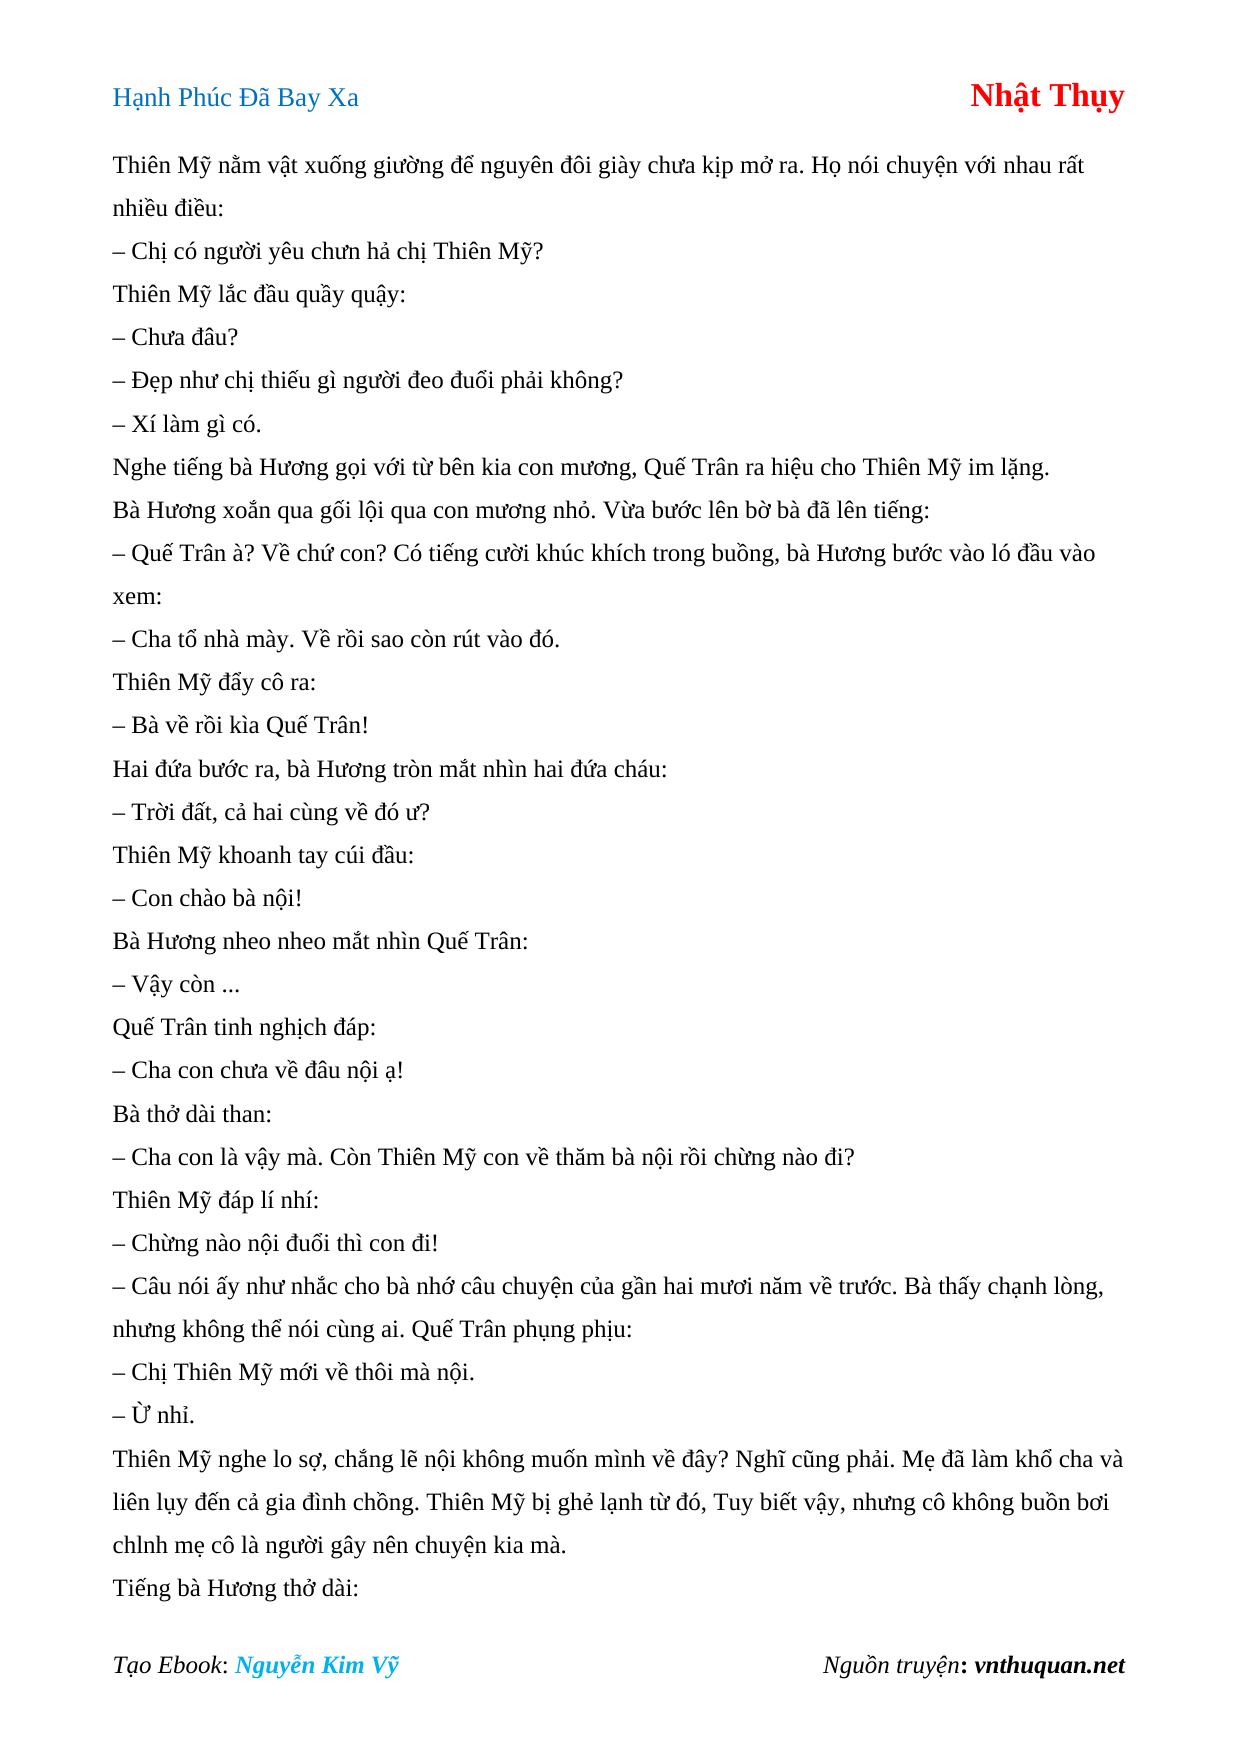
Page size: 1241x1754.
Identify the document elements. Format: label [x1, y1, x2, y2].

text [112, 150, 1128, 1602]
